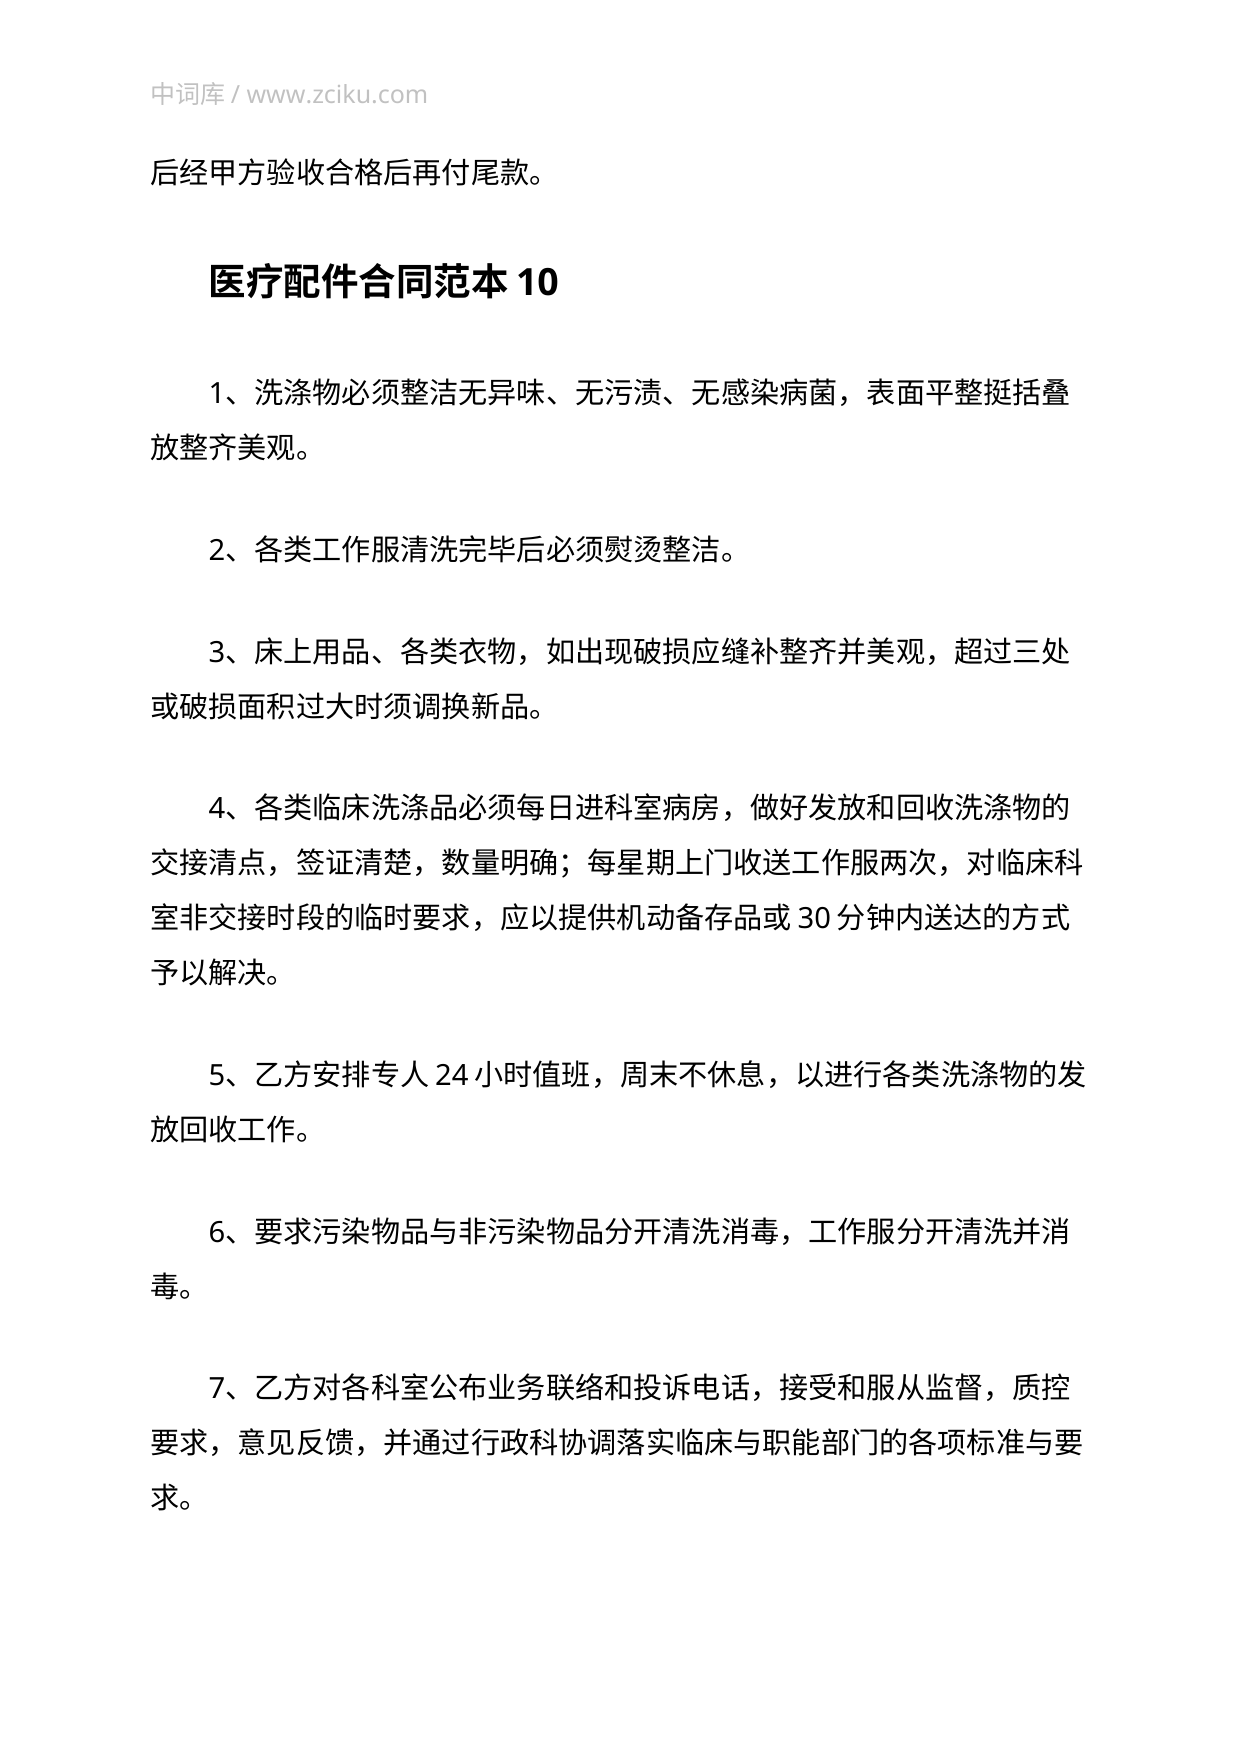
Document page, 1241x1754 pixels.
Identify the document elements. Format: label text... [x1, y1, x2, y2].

text 5、乙方安排专人24小时值班，周末不休息，以进行各类洗涤物的发放回收工作。 [150, 1052, 1090, 1149]
text 3、床上用品、各类衣物，如出现破损应缝补整齐并美观，超过三处或破损面积过大时须调换新品。 [150, 628, 1090, 725]
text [150, 150, 1090, 192]
text 7、乙方对各科室公布业务联络和投诉电话，接受和服从监督，质控要求，意见反馈，并通过行政科协调落实临床与职能部门的各项标准与要求。 [150, 1365, 1090, 1517]
text 4、各类临床洗涤品必须每日进科室病房，做好发放和回收洗涤物的交接清点，签证清楚，数量明确；每星期上门收送工作服两次，对临床科室非交接时段的临时要求，应以提供机动备存品或30分钟内送达的方式予以解决。 [150, 785, 1090, 992]
text 1、洗涤物必须整洁无异味、无污渍、无感染病菌，表面平整挺括叠放整齐美观。 [150, 369, 1090, 467]
text 6、要求污染物品与非污染物品分开清洗消毒，工作服分开清洗并消毒。 [150, 1208, 1090, 1306]
text 2、各类工作服清洗完毕后必须熨烫整洁。 [150, 526, 1090, 568]
text 医疗配件合同范本10 [150, 252, 1090, 306]
